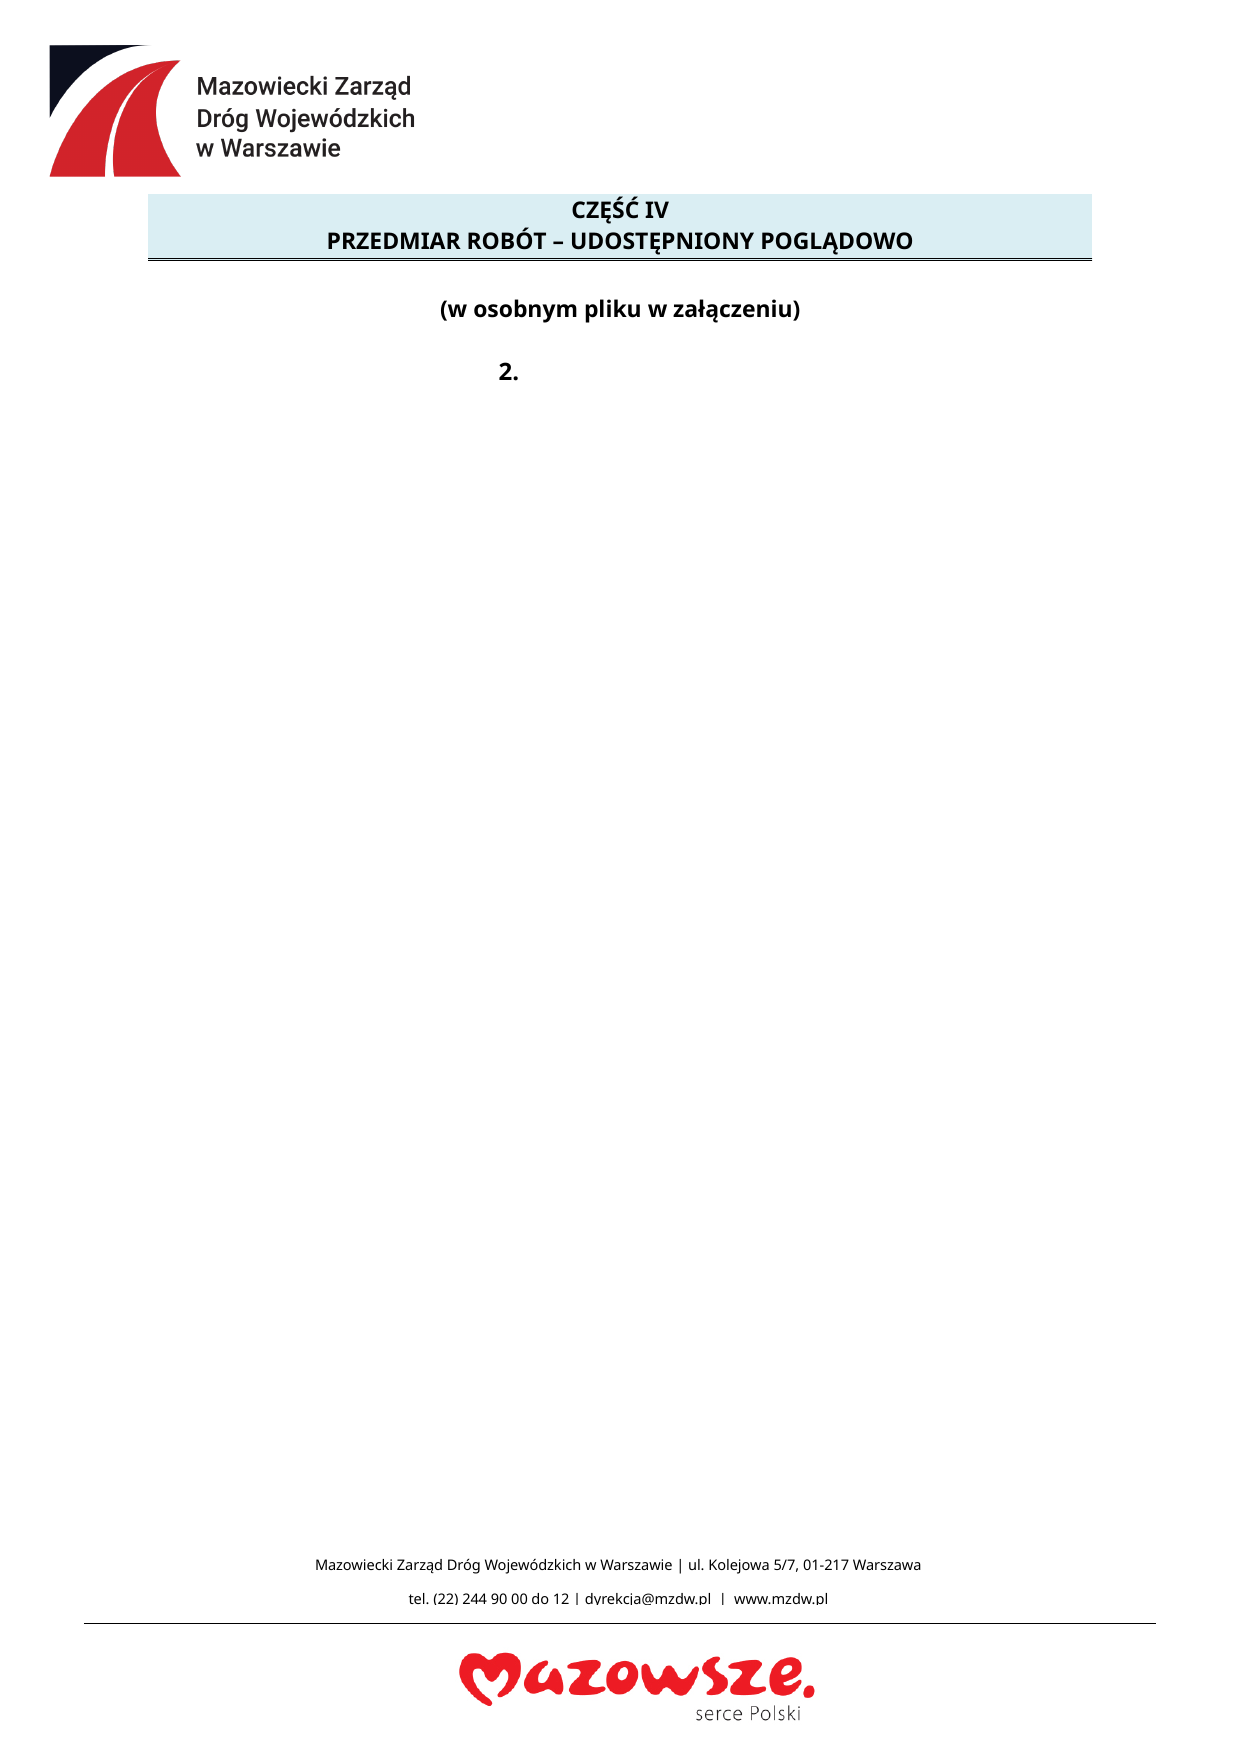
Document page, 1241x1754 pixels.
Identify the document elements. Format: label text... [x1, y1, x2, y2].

text CZĘŚĆ IV [148, 194, 1092, 225]
picture [0, 1612, 1236, 1754]
text PRZEDMIAR ROBÓT – UDOSTĘPNIONY POGLĄDOWO [148, 225, 1092, 258]
text (w osobnym pliku w załączeniu) [148, 293, 1092, 324]
picture [0, 0, 460, 226]
